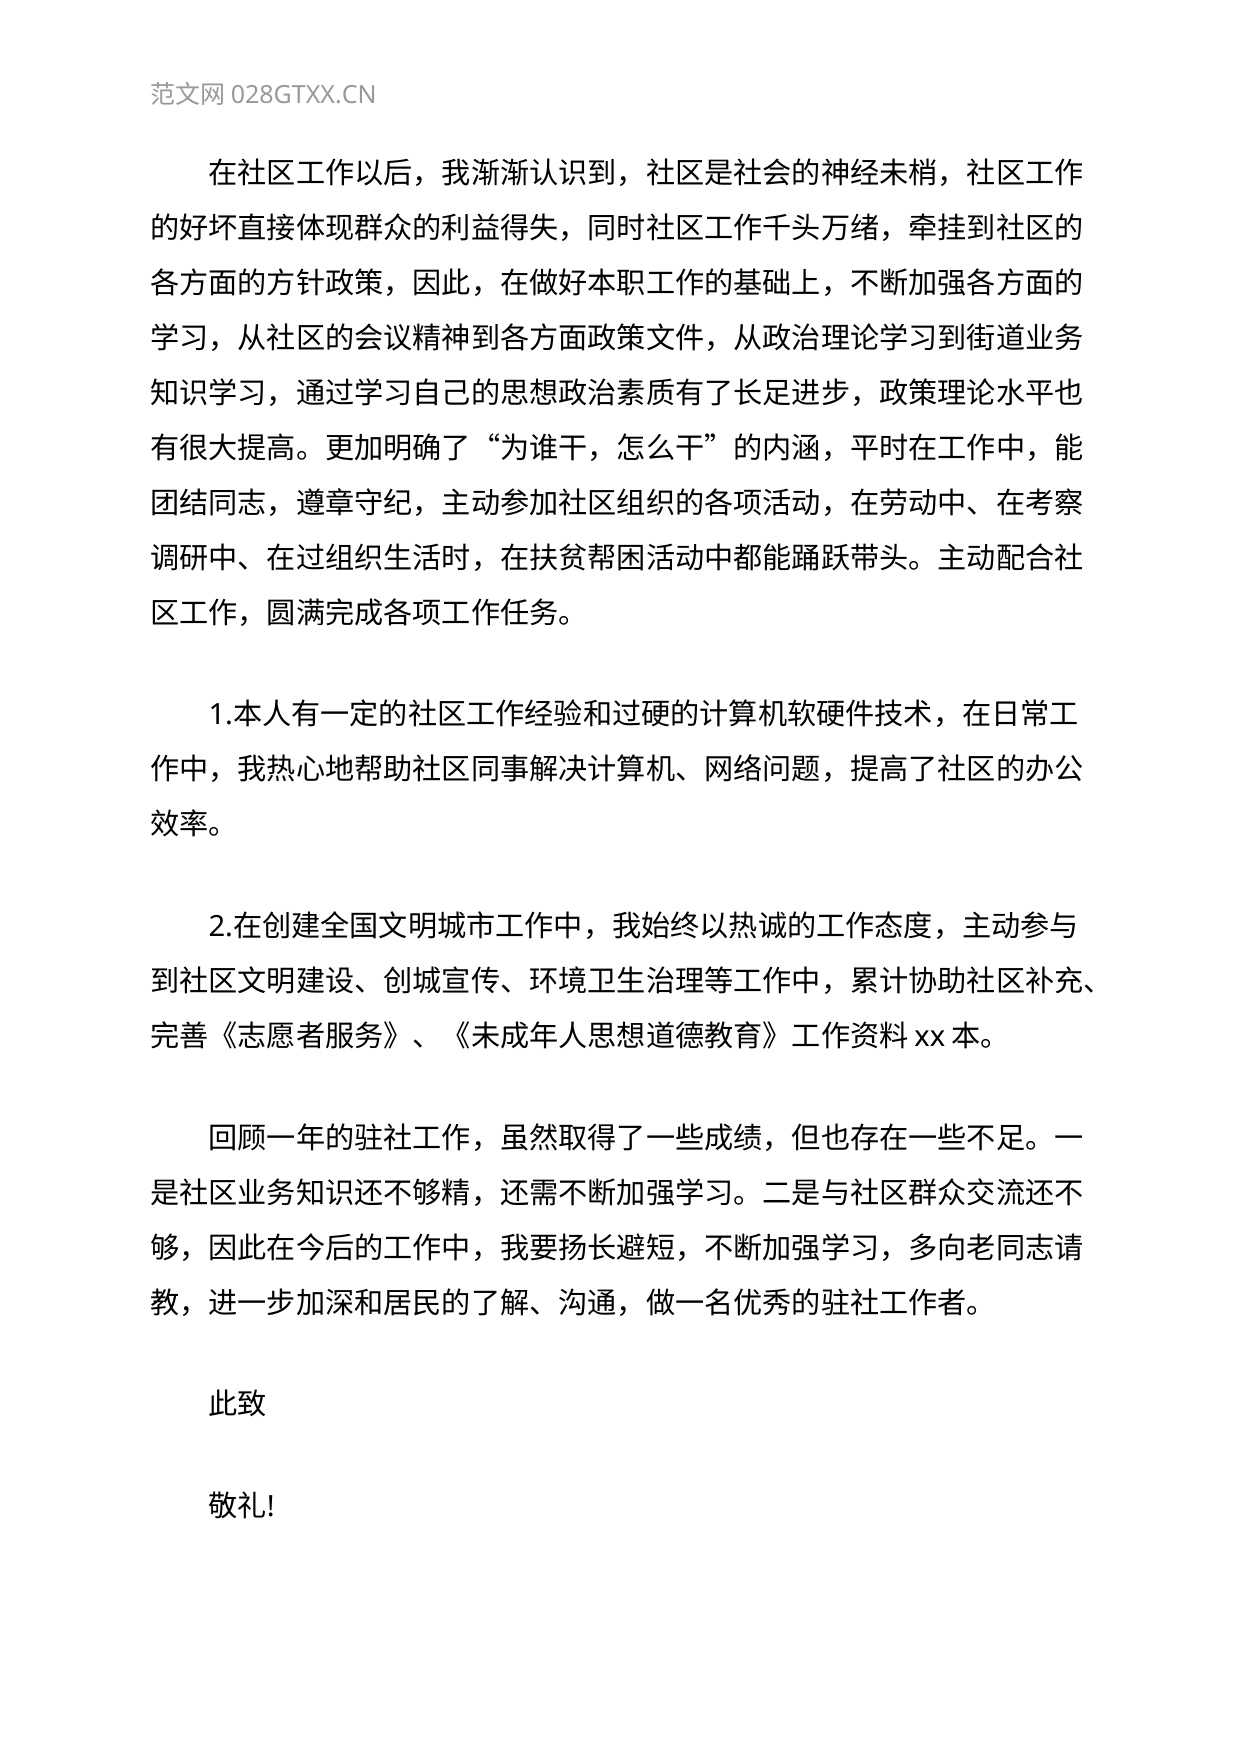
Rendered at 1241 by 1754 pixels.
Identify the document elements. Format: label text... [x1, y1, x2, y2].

text 2.在创建全国文明城市工作中，我始终以热诚的工作态度，主动参与到社区文明建设、创城宣传、环境卫生治理等工作中，累计协助社区补充、完善《志愿者服务》、《未成年人思想道德教育》工作资料xx本。 [150, 903, 1090, 1055]
text 1.本人有一定的社区工作经验和过硬的计算机软硬件技术，在日常工作中，我热心地帮助社区同事解决计算机、网络问题，提高了社区的办公效率。 [150, 691, 1090, 843]
text 在社区工作以后，我渐渐认识到，社区是社会的神经未梢，社区工作的好坏直接体现群众的利益得失，同时社区工作千头万绪，牵挂到社区的各方面的方针政策，因此，在做好本职工作的基础上，不断加强各方面的学习，从社区的会议精神到各方面政策文件，从政治理论学习到街道业务知识学习，通过学习自己的思想政治素质有了长足进步，政策理论水平也有很大提高。更加明确了“为谁干，怎么干”的内涵，平时在工作中，能团结同志，遵章守纪，主动参加社区组织的各项活动，在劳动中、在考察调研中、在过组织生活时，在扶贫帮困活动中都能踊跃带头。主动配合社区工作，圆满完成各项工作任务。 [150, 150, 1090, 631]
text 此致 [150, 1381, 1090, 1423]
text 敬礼! [150, 1483, 1090, 1525]
text 回顾一年的驻社工作，虽然取得了一些成绩，但也存在一些不足。一是社区业务知识还不够精，还需不断加强学习。二是与社区群众交流还不够，因此在今后的工作中，我要扬长避短，不断加强学习，多向老同志请教，进一步加深和居民的了解、沟通，做一名优秀的驻社工作者。 [150, 1114, 1090, 1321]
